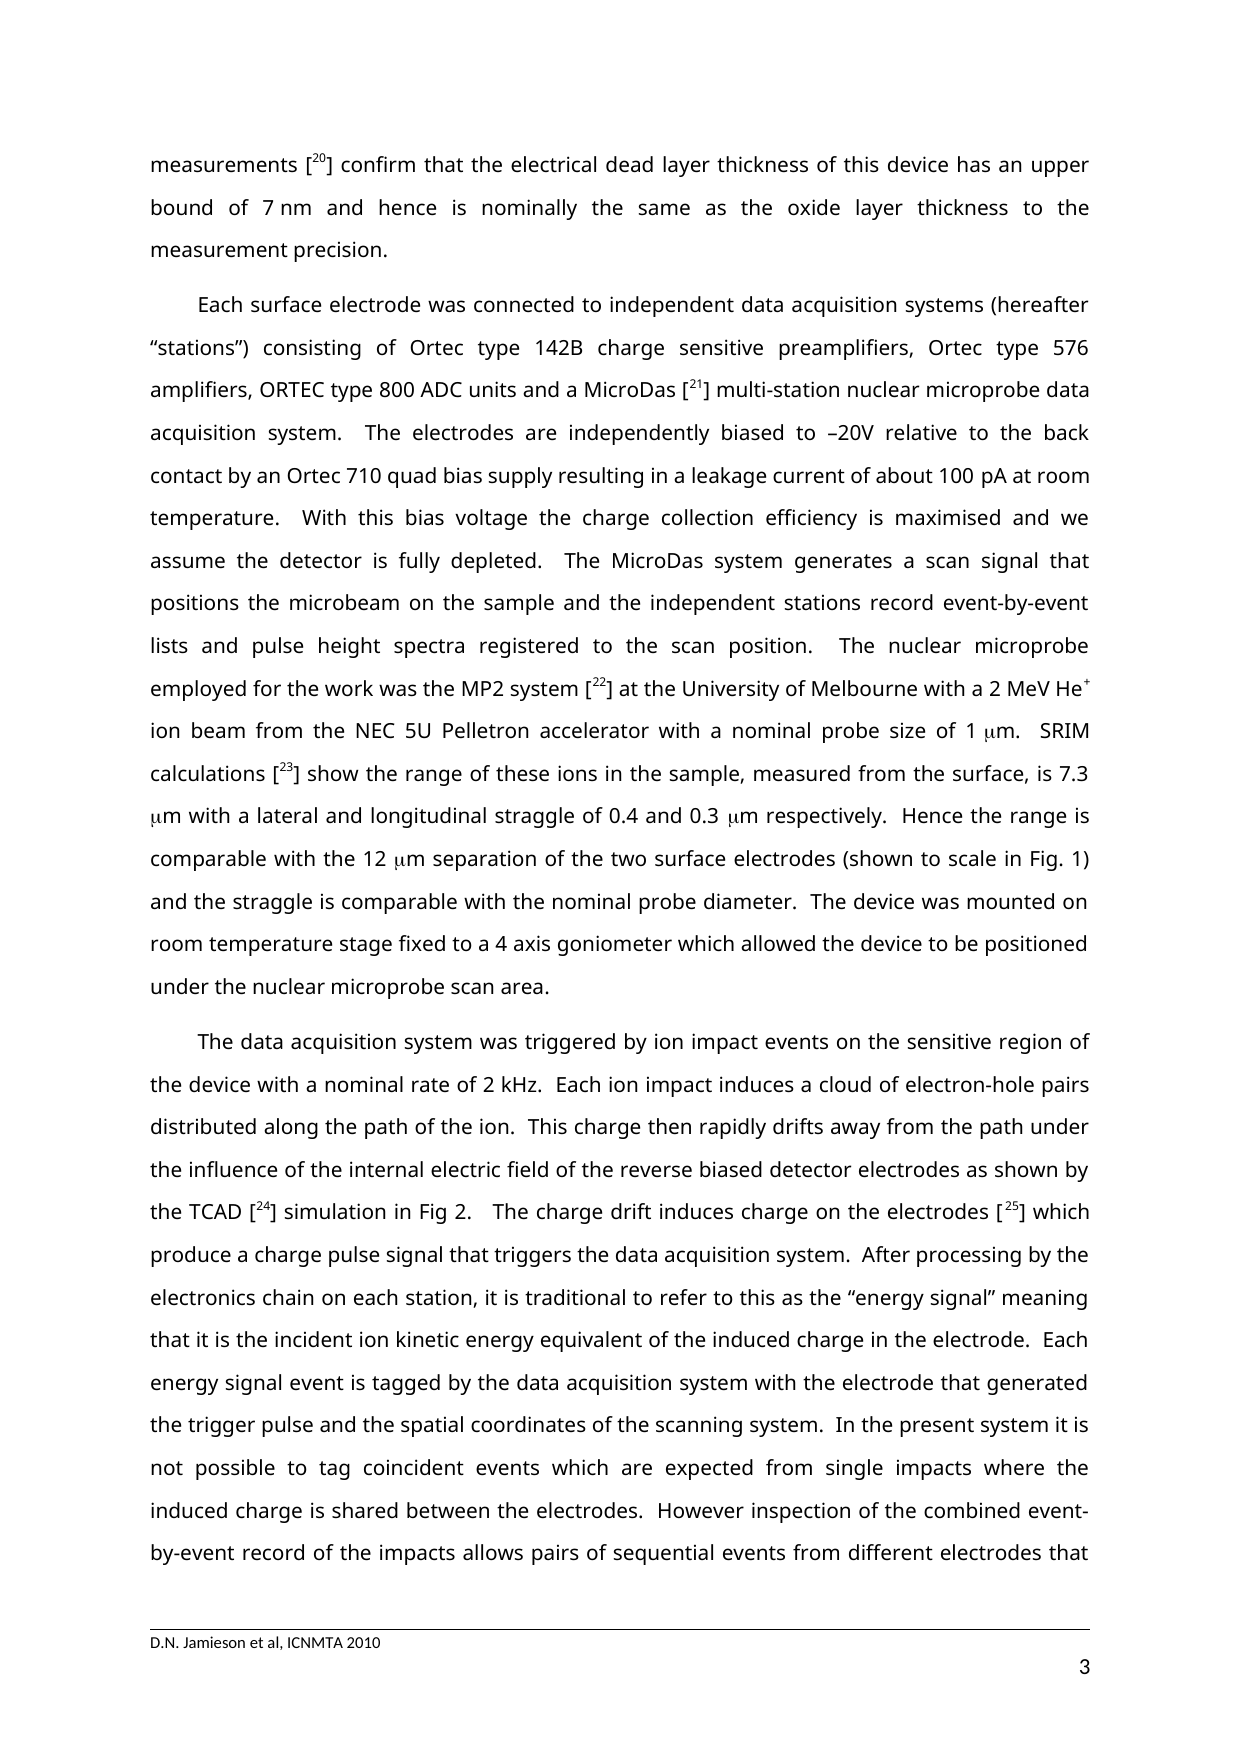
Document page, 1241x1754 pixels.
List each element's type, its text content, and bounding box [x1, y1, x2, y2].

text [150, 150, 1090, 264]
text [150, 1027, 1090, 1567]
text Each surface electrode was connected to independent data acquisition systems (hereafter “stations”) consisting of Ortec type 142B charge sensitive preamplifiers, Ortec type 576 amplifiers, ORTEC type 800 ADC units and a MicroDas [] multi-station nuclear microprobe data acquisition system. The electrodes are independently biased to –20V relative to the back contact by an Ortec 710 quad bias supply resulting in a leakage current of about 100 pA at room temperature. With this bias voltage the charge collection efficiency is maximised and we assume the detector is fully depleted. The MicroDas system generates a scan signal that positions the microbeam on the sample and the independent stations record event-by-event lists and pulse height spectra registered to the scan position. The nuclear microprobe employed for the work was the MP2 system [] at the University of Melbourne with a 2 MeV He+ ion beam from the NEC 5U Pelletron accelerator with a nominal probe size of 1 m. SRIM calculations [] show the range of these ions in the sample, measured from the surface, is 7.3 m with a lateral and longitudinal straggle of 0.4 and 0.3 m respectively. Hence the range is comparable with the 12 m separation of the two surface electrodes (shown to scale in Fig. 1) and the straggle is comparable with the nominal probe diameter. The device was mounted on room temperature stage fixed to a 4 axis goniometer which allowed the device to be positioned under the nuclear microprobe scan area. [150, 290, 1090, 1000]
